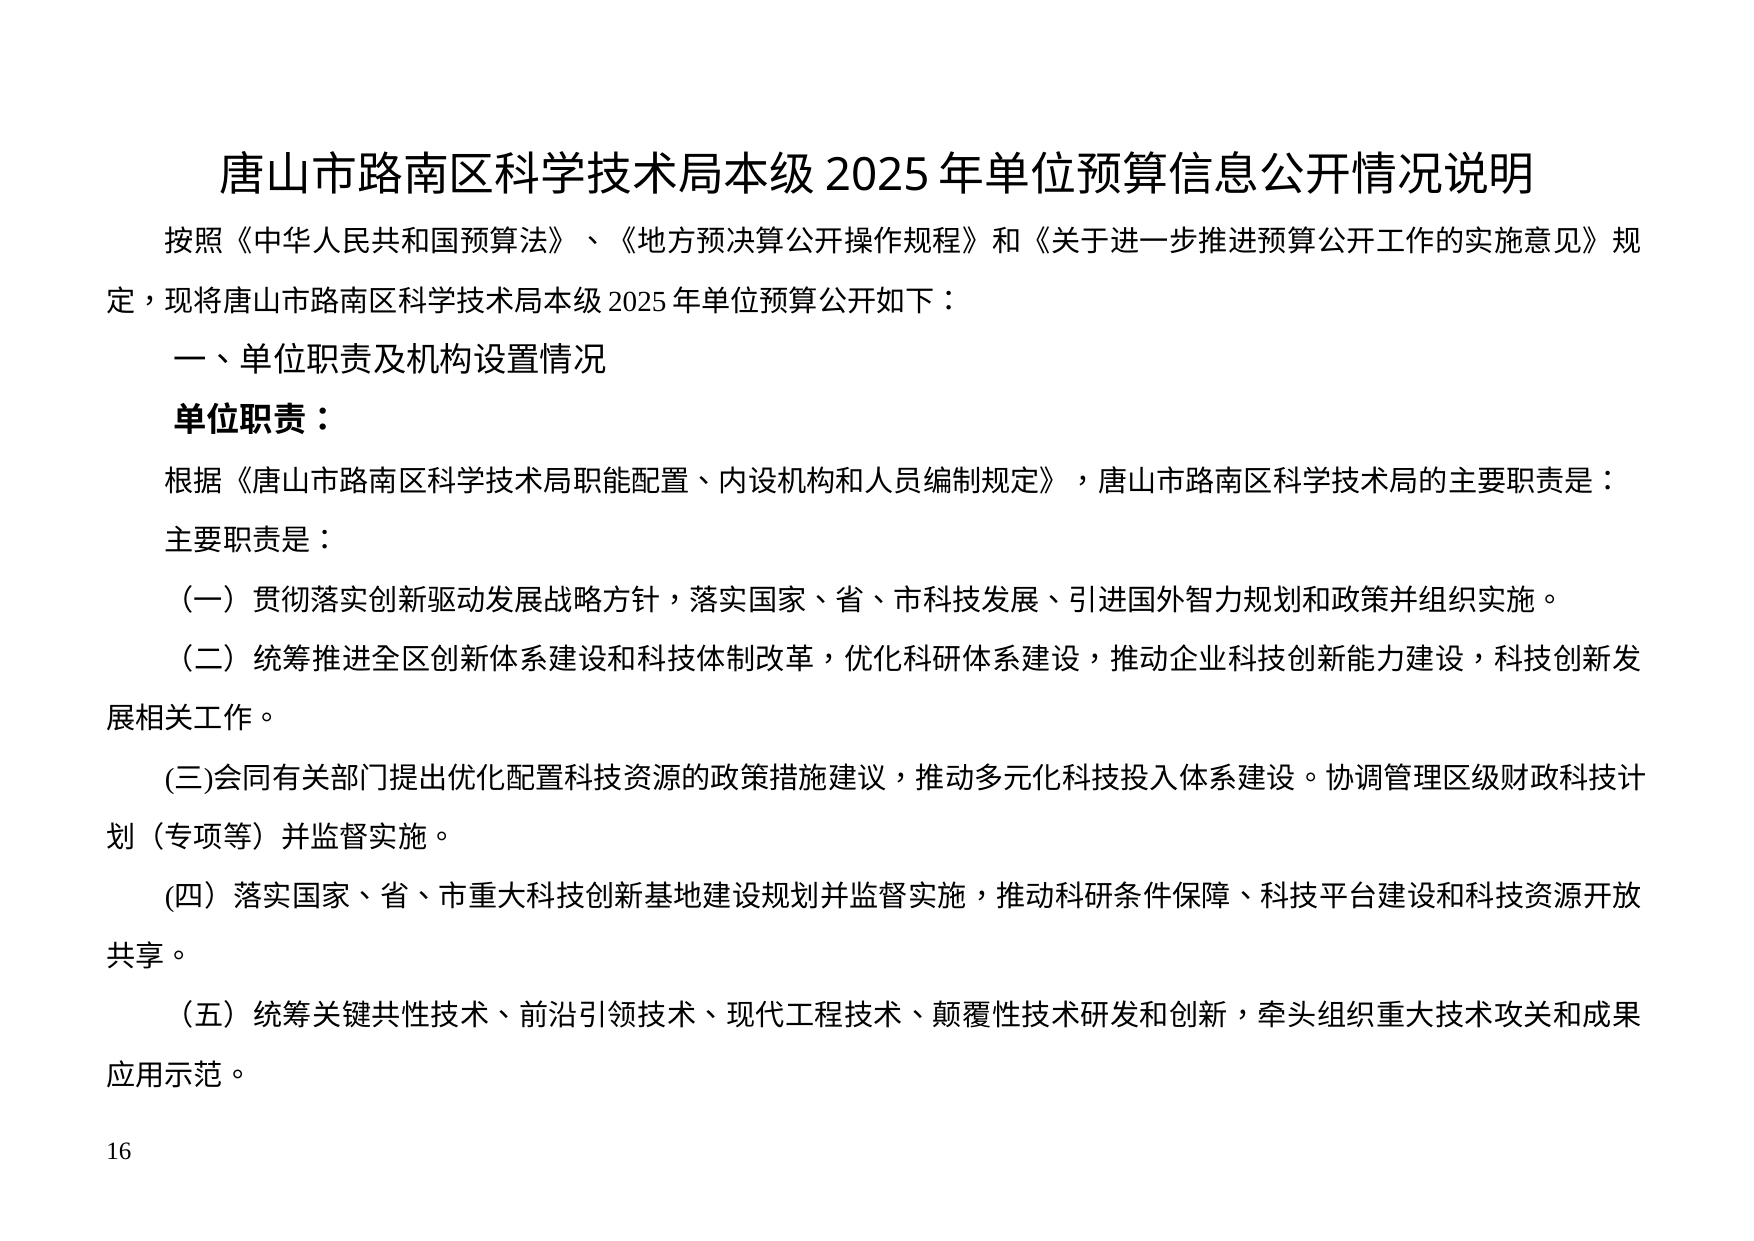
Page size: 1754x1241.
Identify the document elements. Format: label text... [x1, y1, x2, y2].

text 主要职责是： [106, 503, 1648, 562]
text 根据《唐山市路南区科学技术局职能配置、内设机构和人员编制规定》，唐山市路南区科学技术局的主要职责是： [106, 444, 1648, 503]
text (四）落实国家、省、市重大科技创新基地建设规划并监督实施，推动科研条件保障、科技平台建设和科技资源开放共享。 [106, 859, 1648, 978]
text 唐山市路南区科学技术局本级2025年单位预算信息公开情况说明 [106, 142, 1648, 204]
text （五）统筹关键共性技术、前沿引领技术、现代工程技术、颠覆性技术研发和创新，牵头组织重大技术攻关和成果应用示范。 [106, 978, 1648, 1097]
text （二）统筹推进全区创新体系建设和科技体制改革，优化科研体系建设，推动企业科技创新能力建设，科技创新发展相关工作。 [106, 622, 1648, 741]
text 一、单位职责及机构设置情况 [106, 324, 1648, 383]
text （一）贯彻落实创新驱动发展战略方针，落实国家、省、市科技发展、引进国外智力规划和政策并组织实施。 [106, 562, 1648, 622]
text 单位职责： [106, 384, 1648, 444]
text (三)会同有关部门提出优化配置科技资源的政策措施建议，推动多元化科技投入体系建设。协调管理区级财政科技计划（专项等）并监督实施。 [106, 741, 1648, 859]
text 按照《中华人民共和国预算法》、《地方预决算公开操作规程》和《关于进一步推进预算公开工作的实施意见》规定，现将唐山市路南区科学技术局本级2025年单位预算公开如下： [106, 204, 1648, 323]
